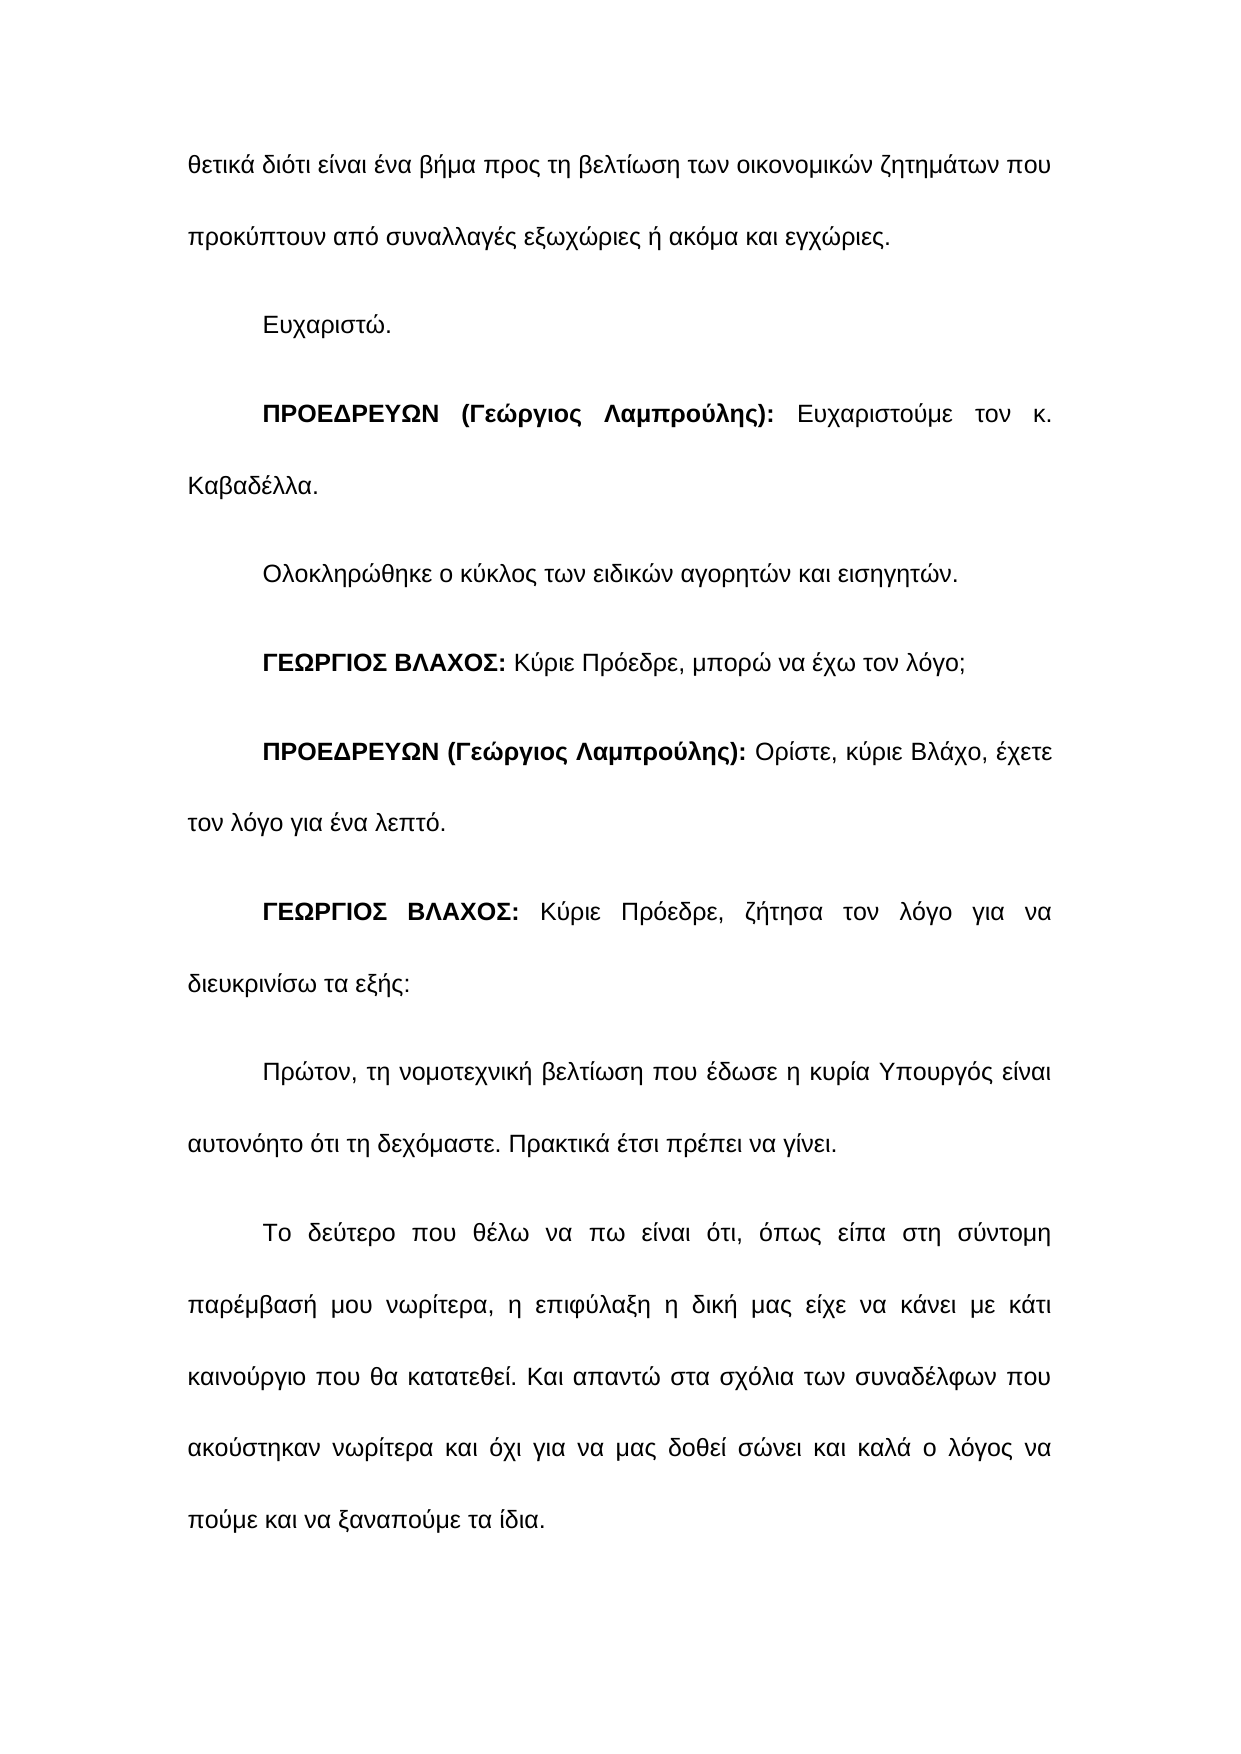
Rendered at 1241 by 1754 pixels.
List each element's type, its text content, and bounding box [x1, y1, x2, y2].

text ΠΡΟΕΔΡΕΥΩΝ (Γεώργιος Λαμπρούλης): Ευχαριστούμε τον κ. Καβαδέλλα. [187, 399, 1053, 499]
text Πρώτον, τη νομοτεχνική βελτίωση που έδωσε η κυρία Υπουργός είναι αυτονόητο ότι τη δεχόμαστε. Πρακτικά έτσι πρέπει να γίνει. [187, 1057, 1053, 1158]
text ΓΕΩΡΓΙΟΣ ΒΛΑΧΟΣ: Κύριε Πρόεδρε, ζήτησα τον λόγο για να διευκρινίσω τα εξής: [187, 897, 1053, 997]
text Ευχαριστώ. [187, 310, 1053, 339]
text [187, 150, 1053, 251]
text Το δεύτερο που θέλω να πω είναι ότι, όπως είπα στη σύντομη παρέμβασή μου νωρίτερα, η επιφύλαξη η δική μας είχε να κάνει με κάτι καινούργιο που θα κατατεθεί. Και απαντώ στα σχόλια των συναδέλφων που ακούστηκαν νωρίτερα και όχι για να μας δοθεί σώνει και καλά ο λόγος να πούμε και να ξαναπούμε τα ίδια. [187, 1218, 1053, 1534]
text Ολοκληρώθηκε ο κύκλος των ειδικών αγορητών και εισηγητών. [187, 559, 1053, 588]
text ΓΕΩΡΓΙΟΣ ΒΛΑΧΟΣ: Κύριε Πρόεδρε, μπορώ να έχω τον λόγο; [187, 648, 1053, 677]
text ΠΡΟΕΔΡΕΥΩΝ (Γεώργιος Λαμπρούλης): Ορίστε, κύριε Βλάχο, έχετε τον λόγο για ένα λεπτό. [187, 736, 1053, 837]
